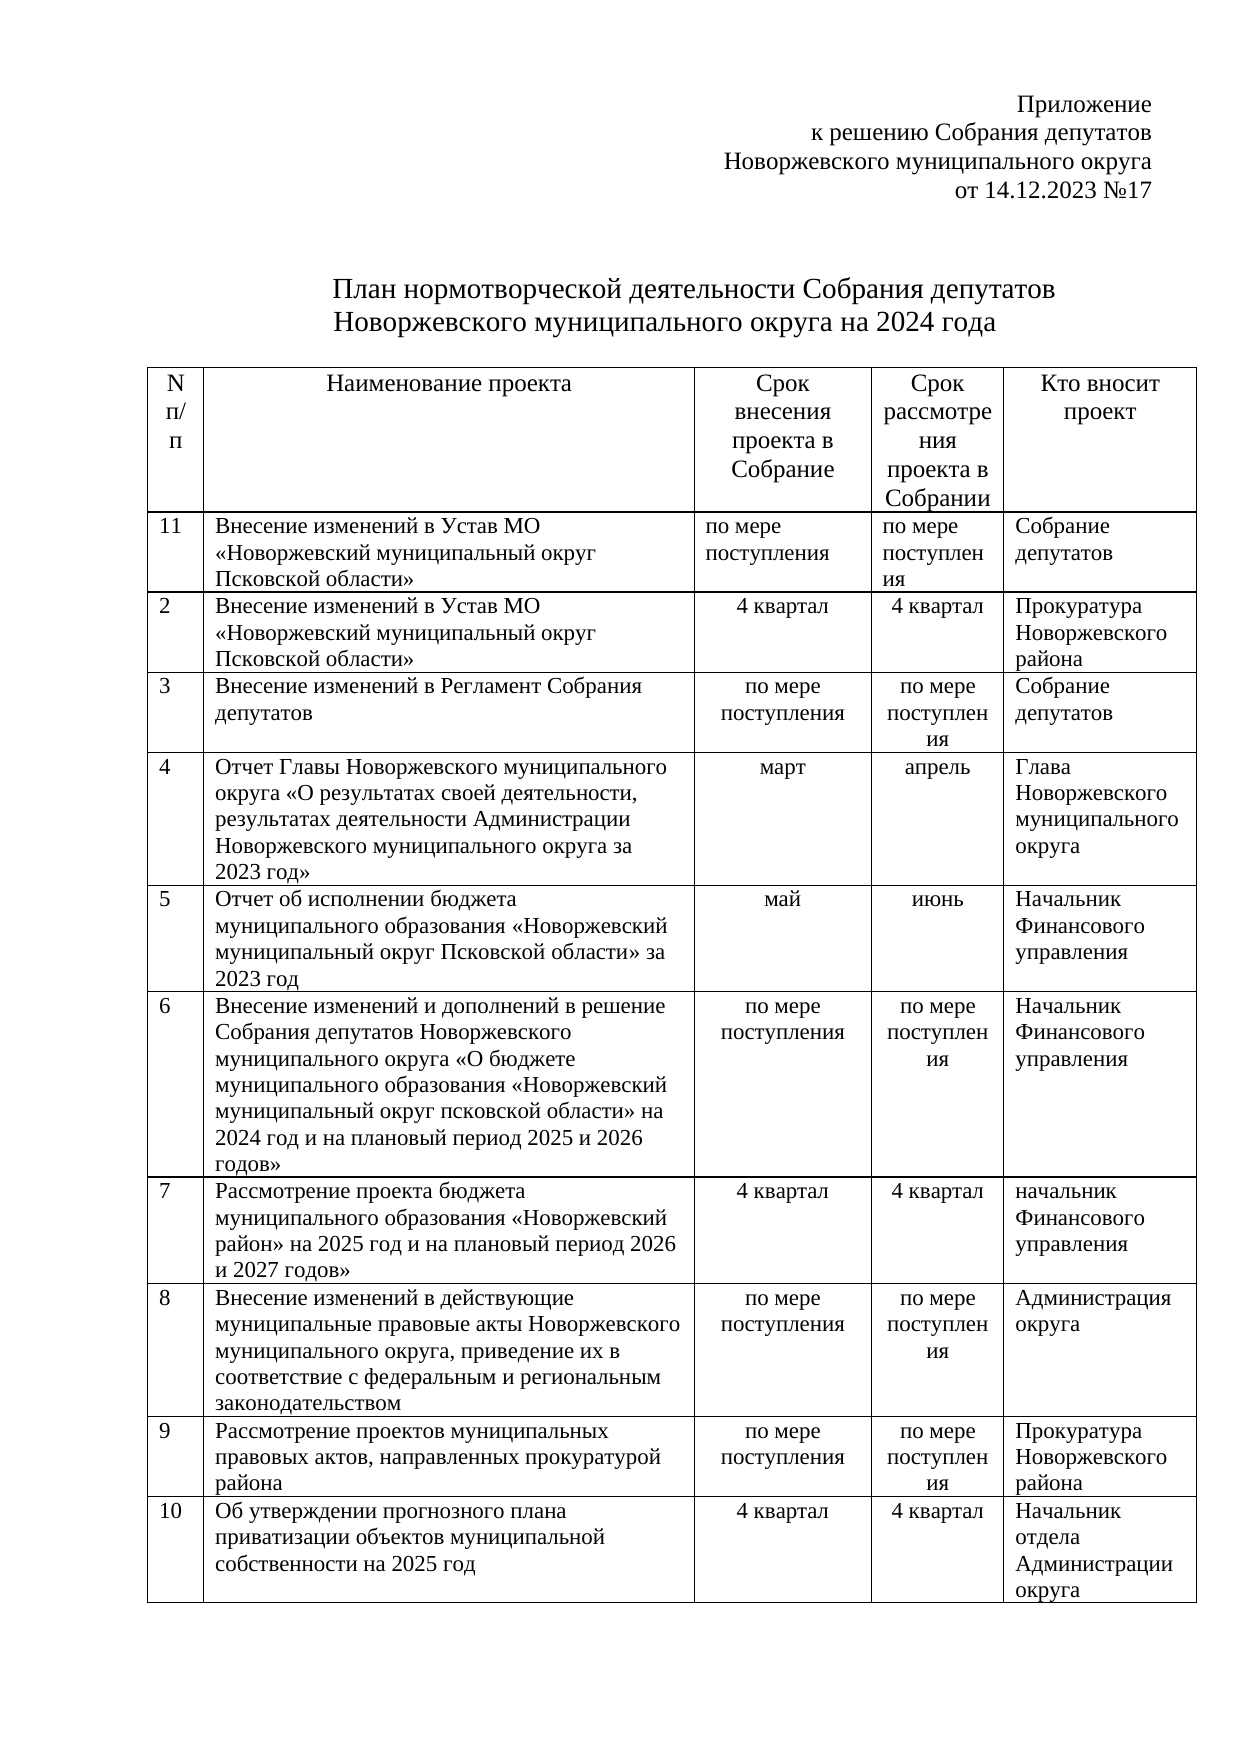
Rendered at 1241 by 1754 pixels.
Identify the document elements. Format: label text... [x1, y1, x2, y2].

table_cell 2 [148, 593, 203, 672]
table_cell март [695, 753, 871, 884]
table_header N п/п [148, 368, 203, 511]
table_cell Собрание депутатов [1004, 673, 1196, 752]
table_cell Администрация округа [1004, 1284, 1196, 1416]
table_cell Внесение изменений и дополнений в решение Собрания депутатов Новоржевского муниципального округа «О бюджете муниципального образования «Новоржевский муниципальный округ псковской области» на 2024 год и на плановый период 2025 и 2026 годов» [204, 992, 694, 1176]
table_cell 6 [148, 992, 203, 1176]
text Новоржевского муниципального округа [177, 146, 1152, 175]
table_cell 4 квартал [695, 1497, 871, 1602]
table_cell Рассмотрение проекта бюджета муниципального образования «Новоржевский район» на 2025 год и на плановый период 2026 и 2027 годов» [204, 1178, 694, 1283]
table_cell 4 квартал [695, 1178, 871, 1283]
table_cell Начальник отдела Администрации округа [1004, 1497, 1196, 1602]
table_cell 4 квартал [695, 593, 871, 672]
table_cell начальник Финансового управления [1004, 1178, 1196, 1283]
table_cell Отчет об исполнении бюджета муниципального образования «Новоржевский муниципальный округ Псковской области» за 2023 год [204, 886, 694, 991]
table_cell июнь [872, 886, 1003, 991]
table_cell по мере поступления [695, 513, 871, 591]
text к решению Собрания депутатов [177, 117, 1152, 146]
table_cell 9 [148, 1417, 203, 1496]
table_cell по мере поступления [872, 673, 1003, 752]
table_cell 5 [148, 886, 203, 991]
text от 14.12.2023 №17 [177, 175, 1152, 204]
table_cell Отчет Главы Новоржевского муниципального округа «О результатах своей деятельности, результатах деятельности Администрации Новоржевского муниципального округа за 2023 год» [204, 753, 694, 884]
text План нормотворческой деятельности Собрания депутатов [177, 271, 1152, 304]
table_cell апрель [872, 753, 1003, 884]
table_cell по мере поступления [872, 1417, 1003, 1496]
table_cell Рассмотрение проектов муниципальных правовых актов, направленных прокуратурой района [204, 1417, 694, 1496]
table_cell 11 [148, 513, 203, 591]
table_cell 7 [148, 1178, 203, 1283]
table_cell Глава Новоржевского муниципального округа [1004, 753, 1196, 884]
table_cell май [695, 886, 871, 991]
table_cell по мере поступления [872, 513, 1003, 591]
table_cell Прокуратура Новоржевского района [1004, 1417, 1196, 1496]
table_cell Внесение изменений в Регламент Собрания депутатов [204, 673, 694, 752]
table_cell Об утверждении прогнозного плана приватизации объектов муниципальной собственности на 2025 год [204, 1497, 694, 1602]
subtitle Новоржевского муниципального округа на 2024 года [177, 304, 1152, 338]
table_cell Внесение изменений в действующие муниципальные правовые акты Новоржевского муниципального округа, приведение их в соответствие с федеральным и региональным законодательством [204, 1284, 694, 1416]
table_cell по мере поступления [695, 992, 871, 1176]
table_cell 4 квартал [872, 1497, 1003, 1602]
table_cell по мере поступления [695, 673, 871, 752]
table_header Наименование проекта [204, 368, 694, 511]
table_cell 8 [148, 1284, 203, 1416]
table_cell Прокуратура Новоржевского района [1004, 593, 1196, 672]
table_cell 4 квартал [872, 593, 1003, 672]
table_cell по мере поступления [695, 1284, 871, 1416]
table_header Срок рассмотрения проекта в Собрании [872, 368, 1003, 511]
table_cell 4 квартал [872, 1178, 1003, 1283]
text Приложение [915, 89, 1152, 117]
table_cell Начальник Финансового управления [1004, 886, 1196, 991]
table_cell по мере поступления [872, 1284, 1003, 1416]
table_cell по мере поступления [695, 1417, 871, 1496]
table_cell 10 [148, 1497, 203, 1602]
table_cell Внесение изменений в Устав МО «Новоржевский муниципальный округ Псковской области» [204, 593, 694, 672]
table_header Кто вносит проект [1004, 368, 1196, 511]
table_header Срок внесения проекта в Собрание [695, 368, 871, 511]
table_cell Внесение изменений в Устав МО «Новоржевский муниципальный округ Псковской области» [204, 513, 694, 591]
table_cell по мере поступления [872, 992, 1003, 1176]
table_cell Начальник Финансового управления [1004, 992, 1196, 1176]
table_cell Собрание депутатов [1004, 513, 1196, 591]
table_cell 4 [148, 753, 203, 884]
table_cell 3 [148, 673, 203, 752]
